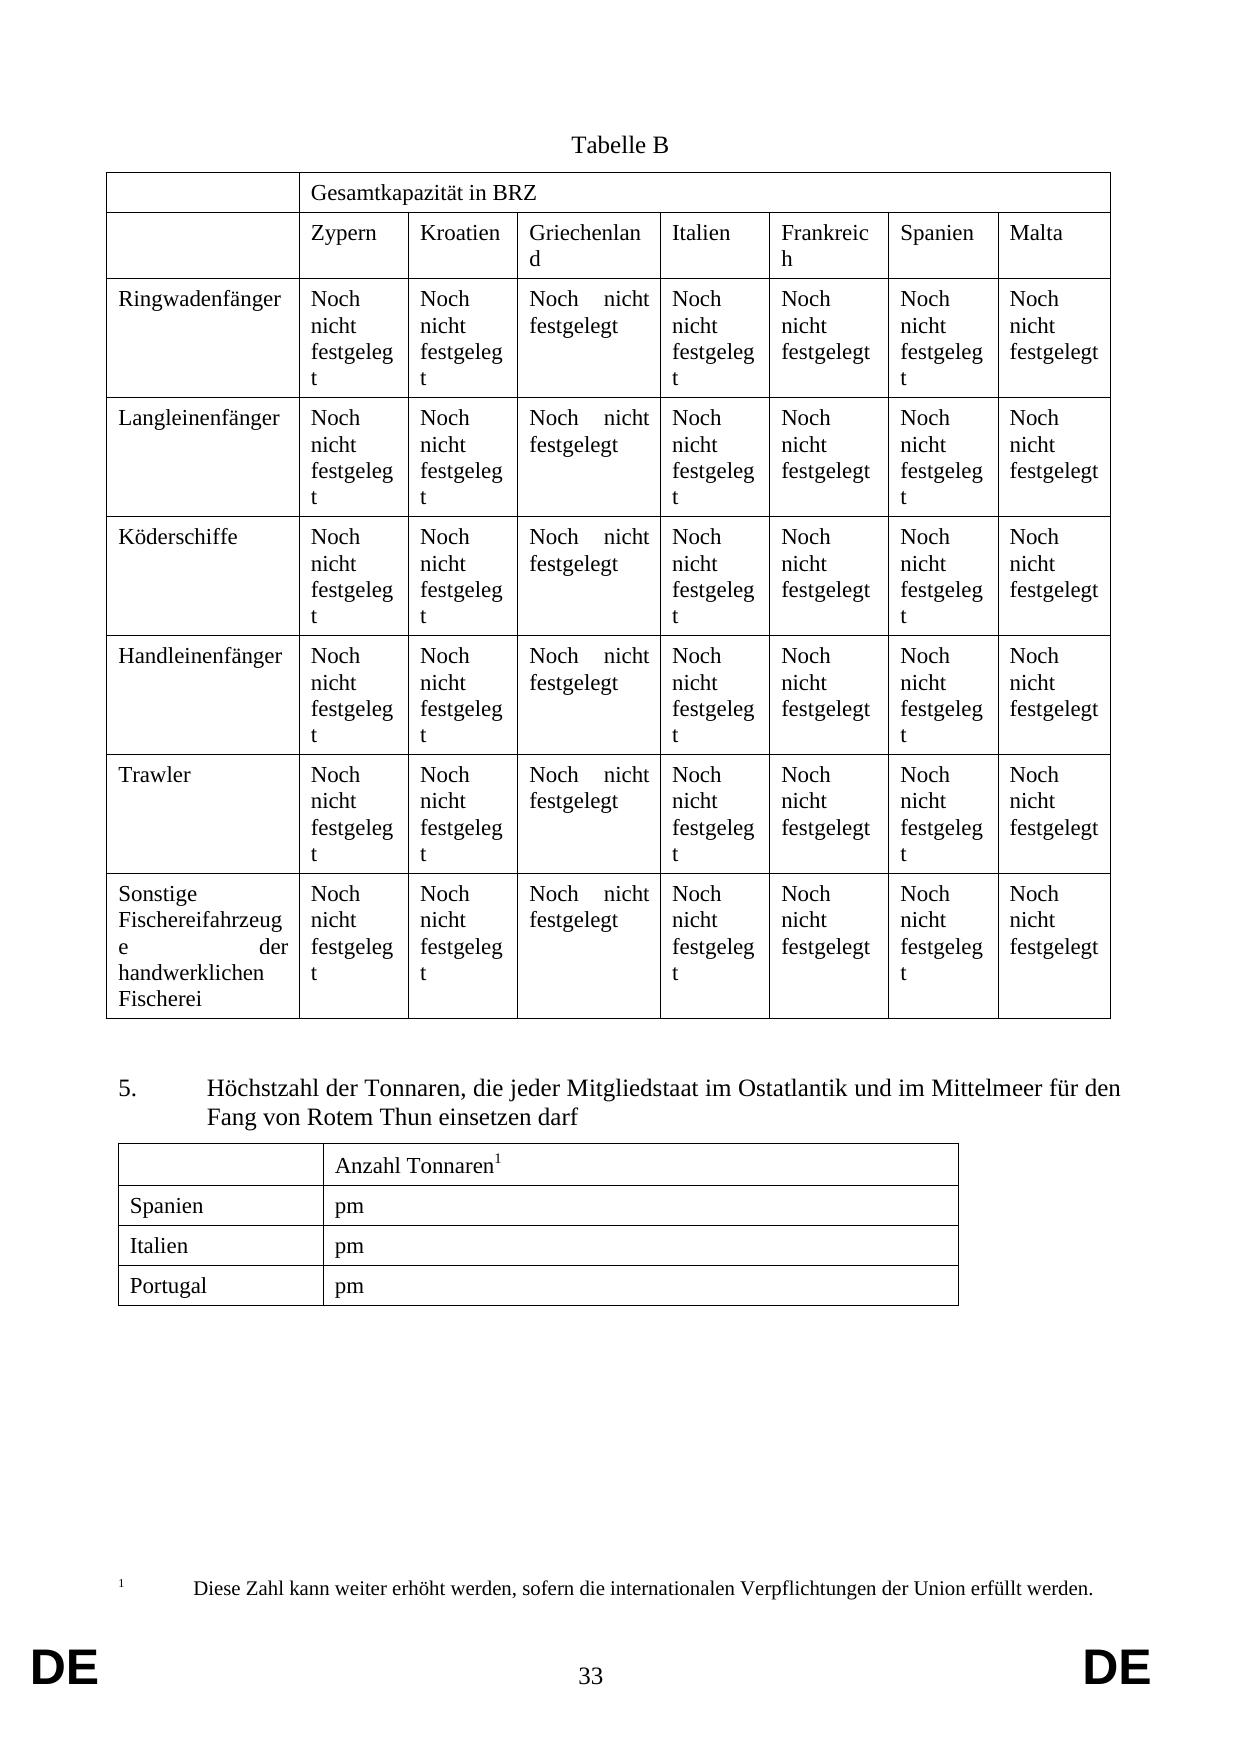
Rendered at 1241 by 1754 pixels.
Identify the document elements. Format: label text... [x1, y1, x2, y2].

table_cell Trawler [107, 755, 299, 873]
table_cell Noch nicht festgelegt [661, 755, 769, 873]
table_cell Noch nicht festgelegt [300, 755, 408, 873]
table_cell Noch nicht festgelegt [661, 279, 769, 397]
table_cell Noch nicht festgelegt [889, 398, 998, 516]
table_cell Langleinenfänger [107, 398, 299, 516]
table_cell Noch nicht festgelegt [518, 636, 660, 754]
table_cell Ringwadenfänger [107, 279, 299, 397]
table_cell Noch nicht festgelegt [999, 755, 1110, 873]
table_cell Noch nicht festgelegt [661, 398, 769, 516]
table_cell Noch nicht festgelegt [889, 517, 998, 635]
table_cell Noch nicht festgelegt [409, 279, 517, 397]
table_cell Noch nicht festgelegt [889, 279, 998, 397]
table_cell Köderschiffe [107, 517, 299, 635]
table_cell Noch nicht festgelegt [999, 398, 1110, 516]
table_cell Noch nicht festgelegt [999, 636, 1110, 754]
table_cell Noch nicht festgelegt [300, 398, 408, 516]
table_cell Noch nicht festgelegt [518, 517, 660, 635]
table_cell Noch nicht festgelegt [770, 874, 888, 1018]
table_cell Noch nicht festgelegt [409, 755, 517, 873]
table_cell Noch nicht festgelegt [518, 874, 660, 1018]
table_cell Noch nicht festgelegt [770, 398, 888, 516]
table_cell Noch nicht festgelegt [999, 517, 1110, 635]
table_header [119, 1144, 323, 1185]
table_cell Frankreich [770, 213, 888, 278]
table_cell Noch nicht festgelegt [770, 279, 888, 397]
table_cell Noch nicht festgelegt [409, 398, 517, 516]
table_cell Noch nicht festgelegt [409, 636, 517, 754]
table_cell pm [324, 1186, 958, 1225]
table_cell pm [324, 1266, 958, 1305]
table_cell [107, 213, 299, 278]
text Tabelle B [118, 131, 1122, 159]
text 5. Höchstzahl der Tonnaren, die jeder Mitgliedstaat im Ostatlantik und im Mittelmeer für den Fang von Rotem Thun einsetzen darf [118, 1073, 1122, 1130]
table_cell Portugal [119, 1266, 323, 1305]
table_cell pm [324, 1226, 958, 1265]
table_cell Noch nicht festgelegt [300, 517, 408, 635]
table_cell Noch nicht festgelegt [661, 874, 769, 1018]
table_cell Noch nicht festgelegt [300, 636, 408, 754]
table_header [107, 173, 299, 212]
table_header Gesamtkapazität in BRZ [300, 173, 1110, 212]
table_cell Noch nicht festgelegt [409, 874, 517, 1018]
table_cell Noch nicht festgelegt [770, 517, 888, 635]
table_cell Noch nicht festgelegt [770, 636, 888, 754]
table_cell Noch nicht festgelegt [889, 636, 998, 754]
table_cell Spanien [119, 1186, 323, 1225]
table_cell Noch nicht festgelegt [770, 755, 888, 873]
table_cell Malta [999, 213, 1110, 278]
table_cell Griechenland [518, 213, 660, 278]
table_cell Noch nicht festgelegt [661, 636, 769, 754]
table_cell Kroatien [409, 213, 517, 278]
table_cell Zypern [300, 213, 408, 278]
table_cell Noch nicht festgelegt [518, 755, 660, 873]
table_cell Italien [119, 1226, 323, 1265]
table_cell Noch nicht festgelegt [889, 874, 998, 1018]
table_cell Noch nicht festgelegt [300, 279, 408, 397]
table_cell Sonstige Fischereifahrzeuge der handwerklichen Fischerei [107, 874, 299, 1018]
table_cell Noch nicht festgelegt [518, 279, 660, 397]
table_cell Noch nicht festgelegt [518, 398, 660, 516]
table_cell Handleinenfänger [107, 636, 299, 754]
table_cell Noch nicht festgelegt [300, 874, 408, 1018]
table_cell Noch nicht festgelegt [889, 755, 998, 873]
table_cell Italien [661, 213, 769, 278]
table_cell Spanien [889, 213, 998, 278]
table_cell Noch nicht festgelegt [999, 279, 1110, 397]
table_cell Noch nicht festgelegt [999, 874, 1110, 1018]
table_cell Noch nicht festgelegt [409, 517, 517, 635]
table_header Anzahl Tonnaren [324, 1144, 958, 1185]
table_cell Noch nicht festgelegt [661, 517, 769, 635]
